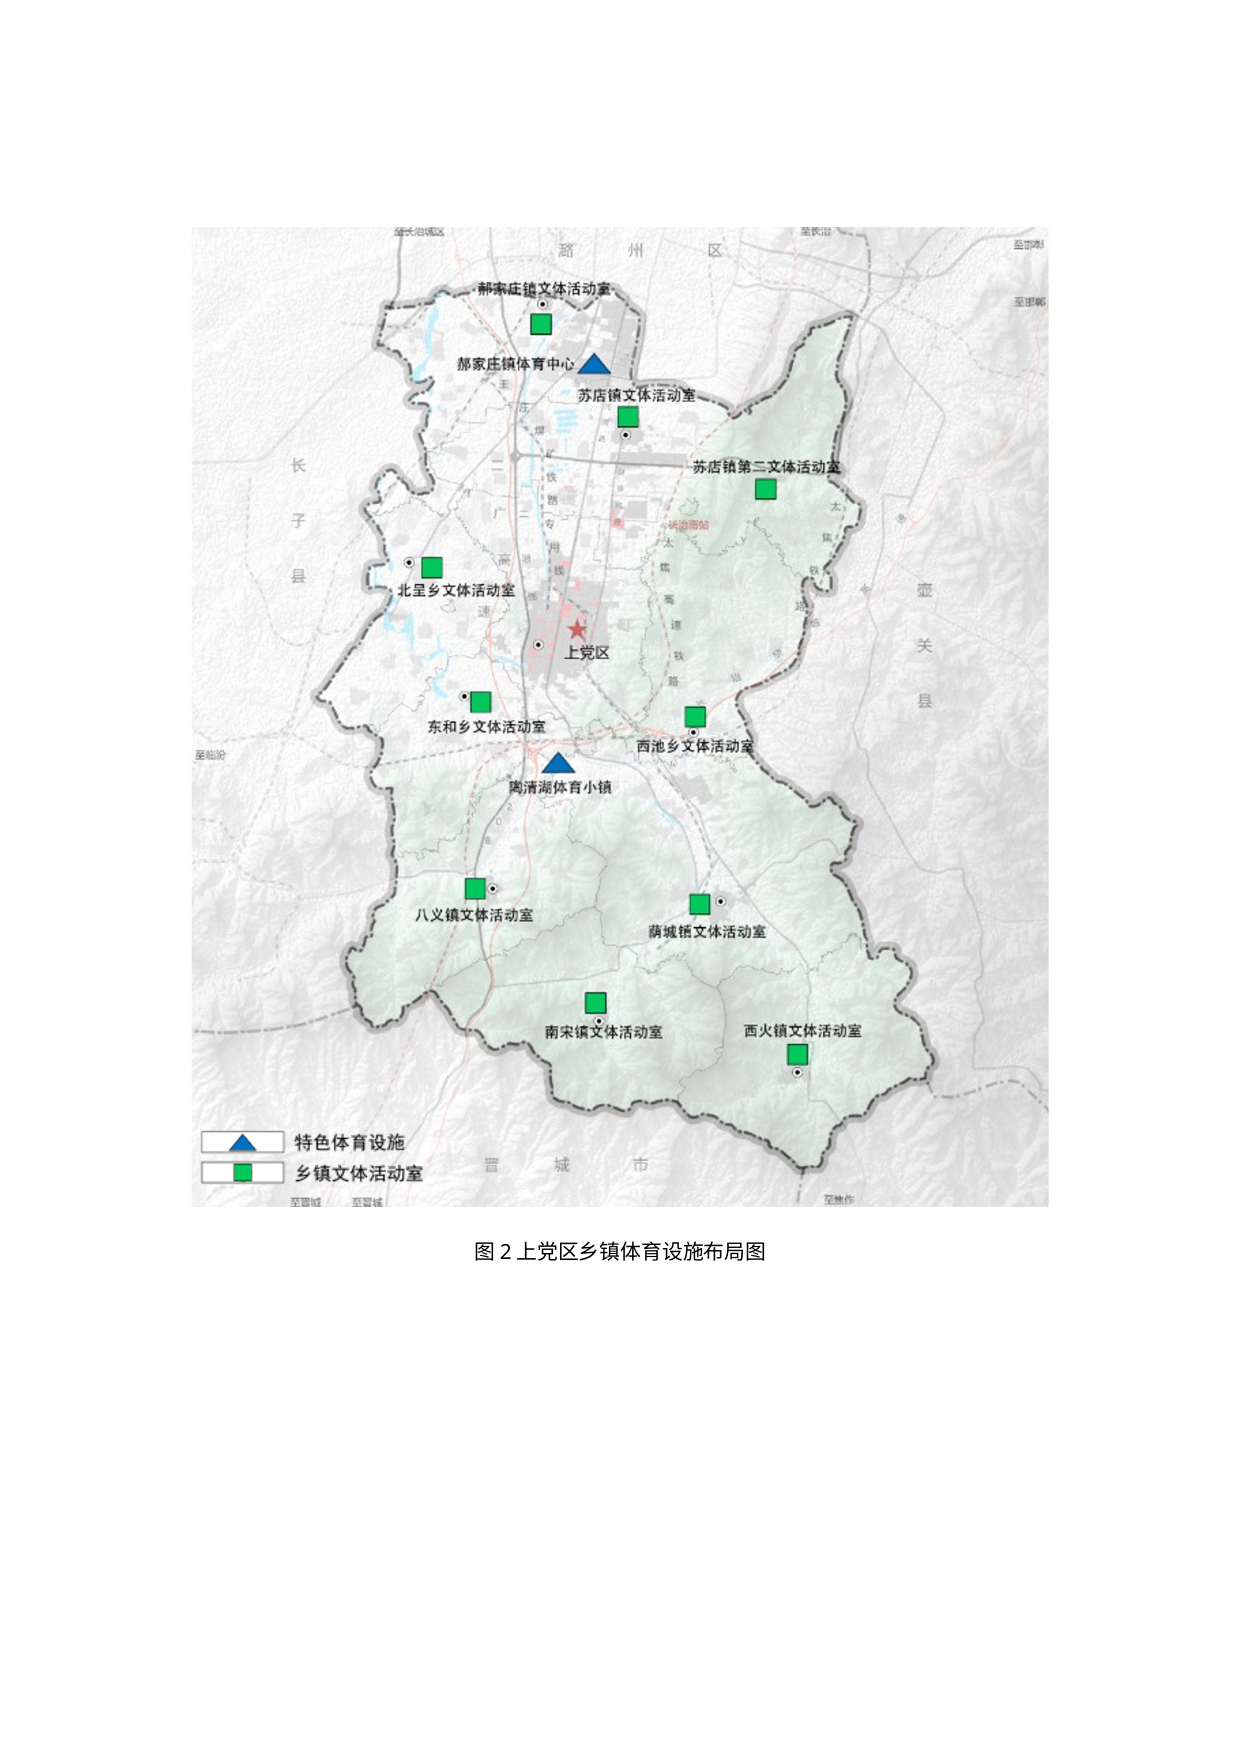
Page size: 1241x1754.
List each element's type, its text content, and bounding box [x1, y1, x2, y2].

text 图 2 上党区乡镇体育设施布局图 [187, 1234, 1053, 1267]
picture [191, 227, 1049, 1207]
